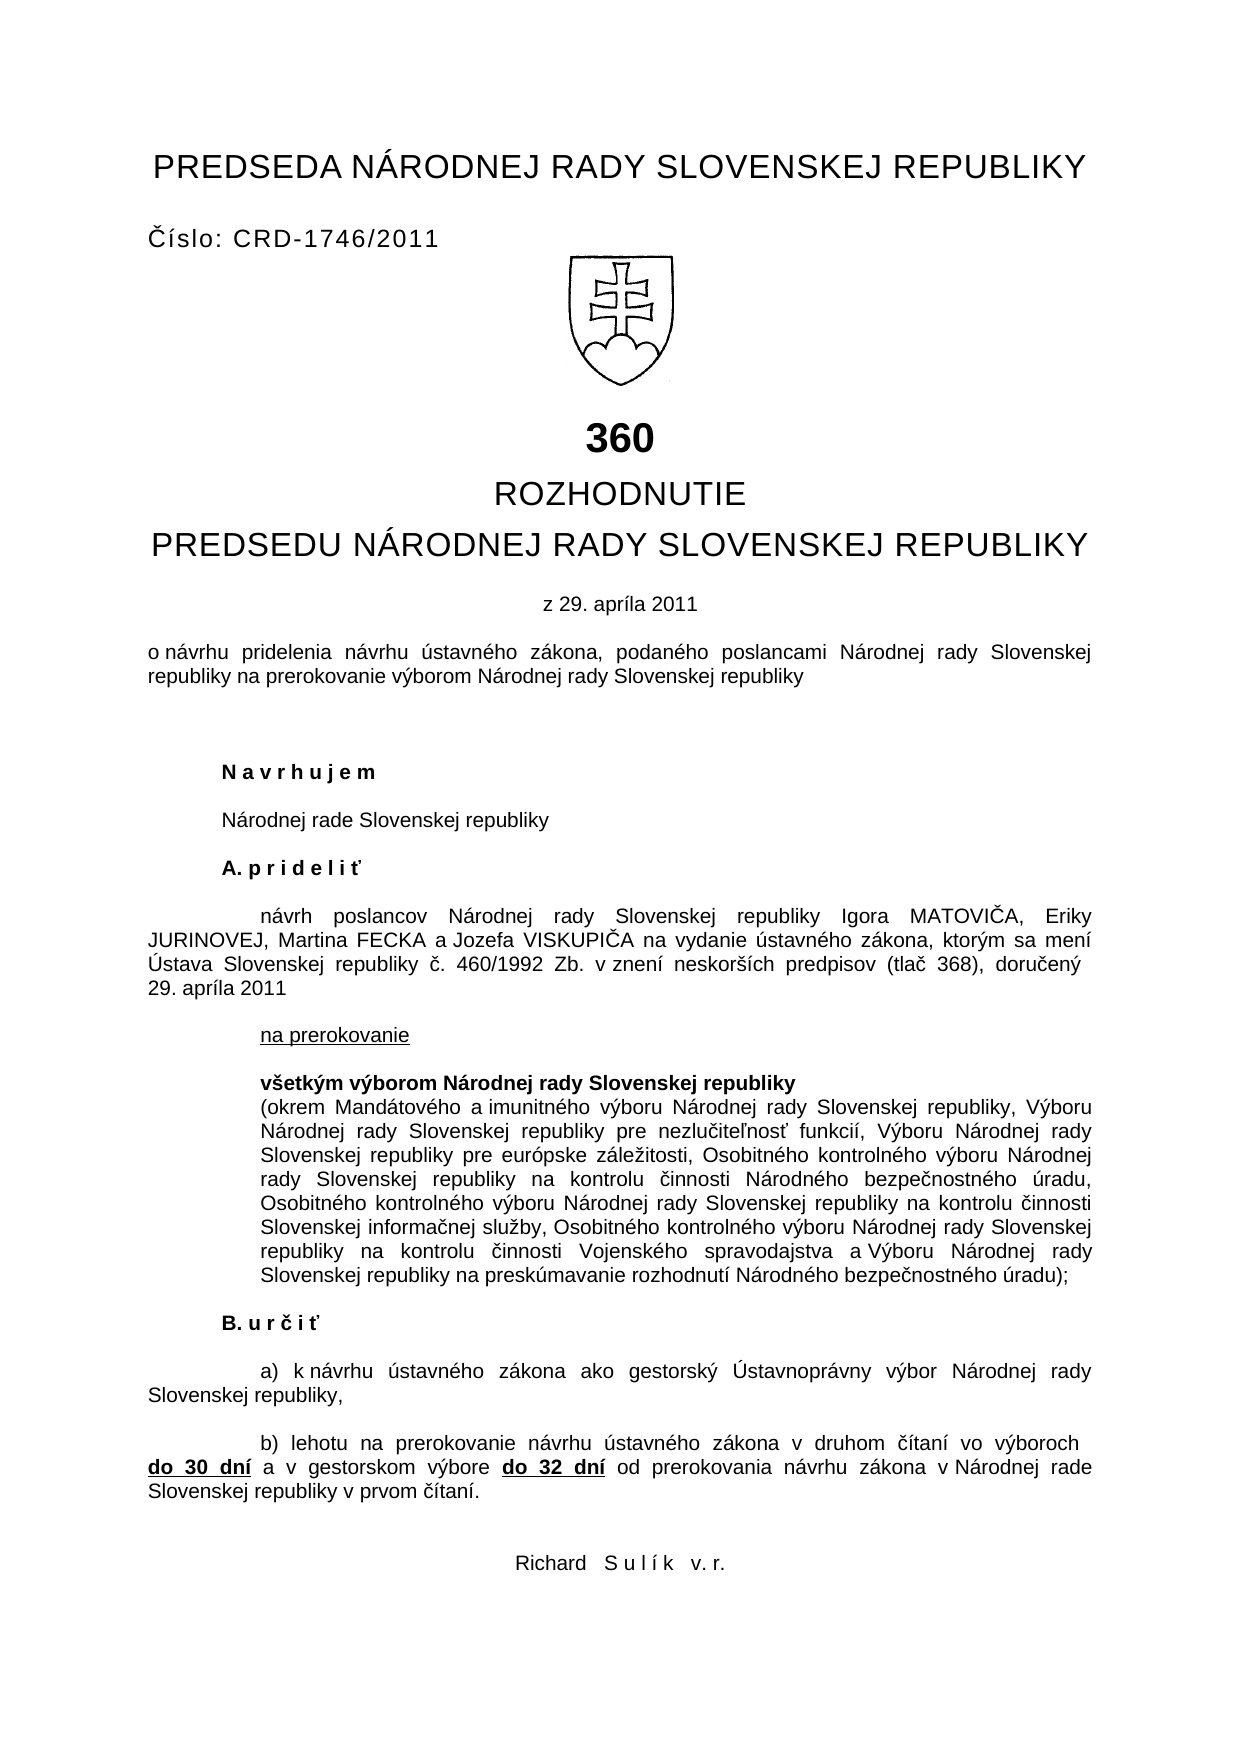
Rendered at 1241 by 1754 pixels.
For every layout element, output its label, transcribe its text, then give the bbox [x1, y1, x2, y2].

text návrh poslancov Národnej rady Slovenskej republiky Igora MATOVIČA, Eriky JURINOVEJ, Martina FECKA a Jozefa VISKUPIČA na vydanie ústavného zákona, ktorým sa mení Ústava Slovenskej republiky č. 460/1992 Zb. v znení neskorších predpisov (tlač 368), doručený 29. apríla 2011 [148, 903, 1093, 999]
text z 29. apríla 2011 [148, 592, 1093, 616]
subtitle PREDSEDA NÁRODNEJ RADY SLOVENSKEJ REPUBLIKY [148, 148, 1093, 186]
text Richard S u l í k v. r. [148, 1550, 1093, 1574]
text všetkým výborom Národnej rady Slovenskej republiky [148, 1071, 1093, 1095]
picture [563, 252, 677, 389]
text A. p r i d e l i ť [148, 856, 1093, 879]
text (okrem Mandátového a imunitného výboru Národnej rady Slovenskej republiky, Výboru Národnej rady Slovenskej republiky pre nezlučiteľnosť funkcií, Výboru Národnej rady Slovenskej republiky pre európske záležitosti, Osobitného kontrolného výboru Národnej rady Slovenskej republiky na kontrolu činnosti Národného bezpečnostného úradu, Osobitného kontrolného výboru Národnej rady Slovenskej republiky na kontrolu činnosti Slovenskej informačnej služby, Osobitného kontrolného výboru Národnej rady Slovenskej republiky na kontrolu činnosti Vojenského spravodajstva a Výboru Národnej rady Slovenskej republiky na preskúmavanie rozhodnutí Národného bezpečnostného úradu); [260, 1095, 1093, 1287]
subtitle ROZHODNUTIE [148, 474, 1093, 512]
text Číslo: CRD-1746/2011 [148, 223, 1093, 252]
text b) lehotu na prerokovanie návrhu ústavného zákona v druhom čítaní vo výboroch do 30 dní a v gestorskom výbore do 32 dní od prerokovania návrhu zákona v Národnej rade Slovenskej republiky v prvom čítaní. [148, 1431, 1093, 1502]
text 360 [148, 413, 1093, 461]
text N a v r h u j e m [148, 760, 1093, 784]
text o návrhu pridelenia návrhu ústavného zákona, podaného poslancami Národnej rady Slovenskej republiky na prerokovanie výborom Národnej rady Slovenskej republiky [148, 640, 1093, 688]
subtitle PREDSEDU NÁRODNEJ RADY SLOVENSKEJ REPUBLIKY [148, 525, 1093, 563]
text Národnej rade Slovenskej republiky [148, 808, 1093, 832]
text B. u r č i ť [148, 1311, 1093, 1335]
text a) k návrhu ústavného zákona ako gestorský Ústavnoprávny výbor Národnej rady Slovenskej republiky, [148, 1359, 1093, 1407]
text na prerokovanie [148, 1023, 1093, 1047]
